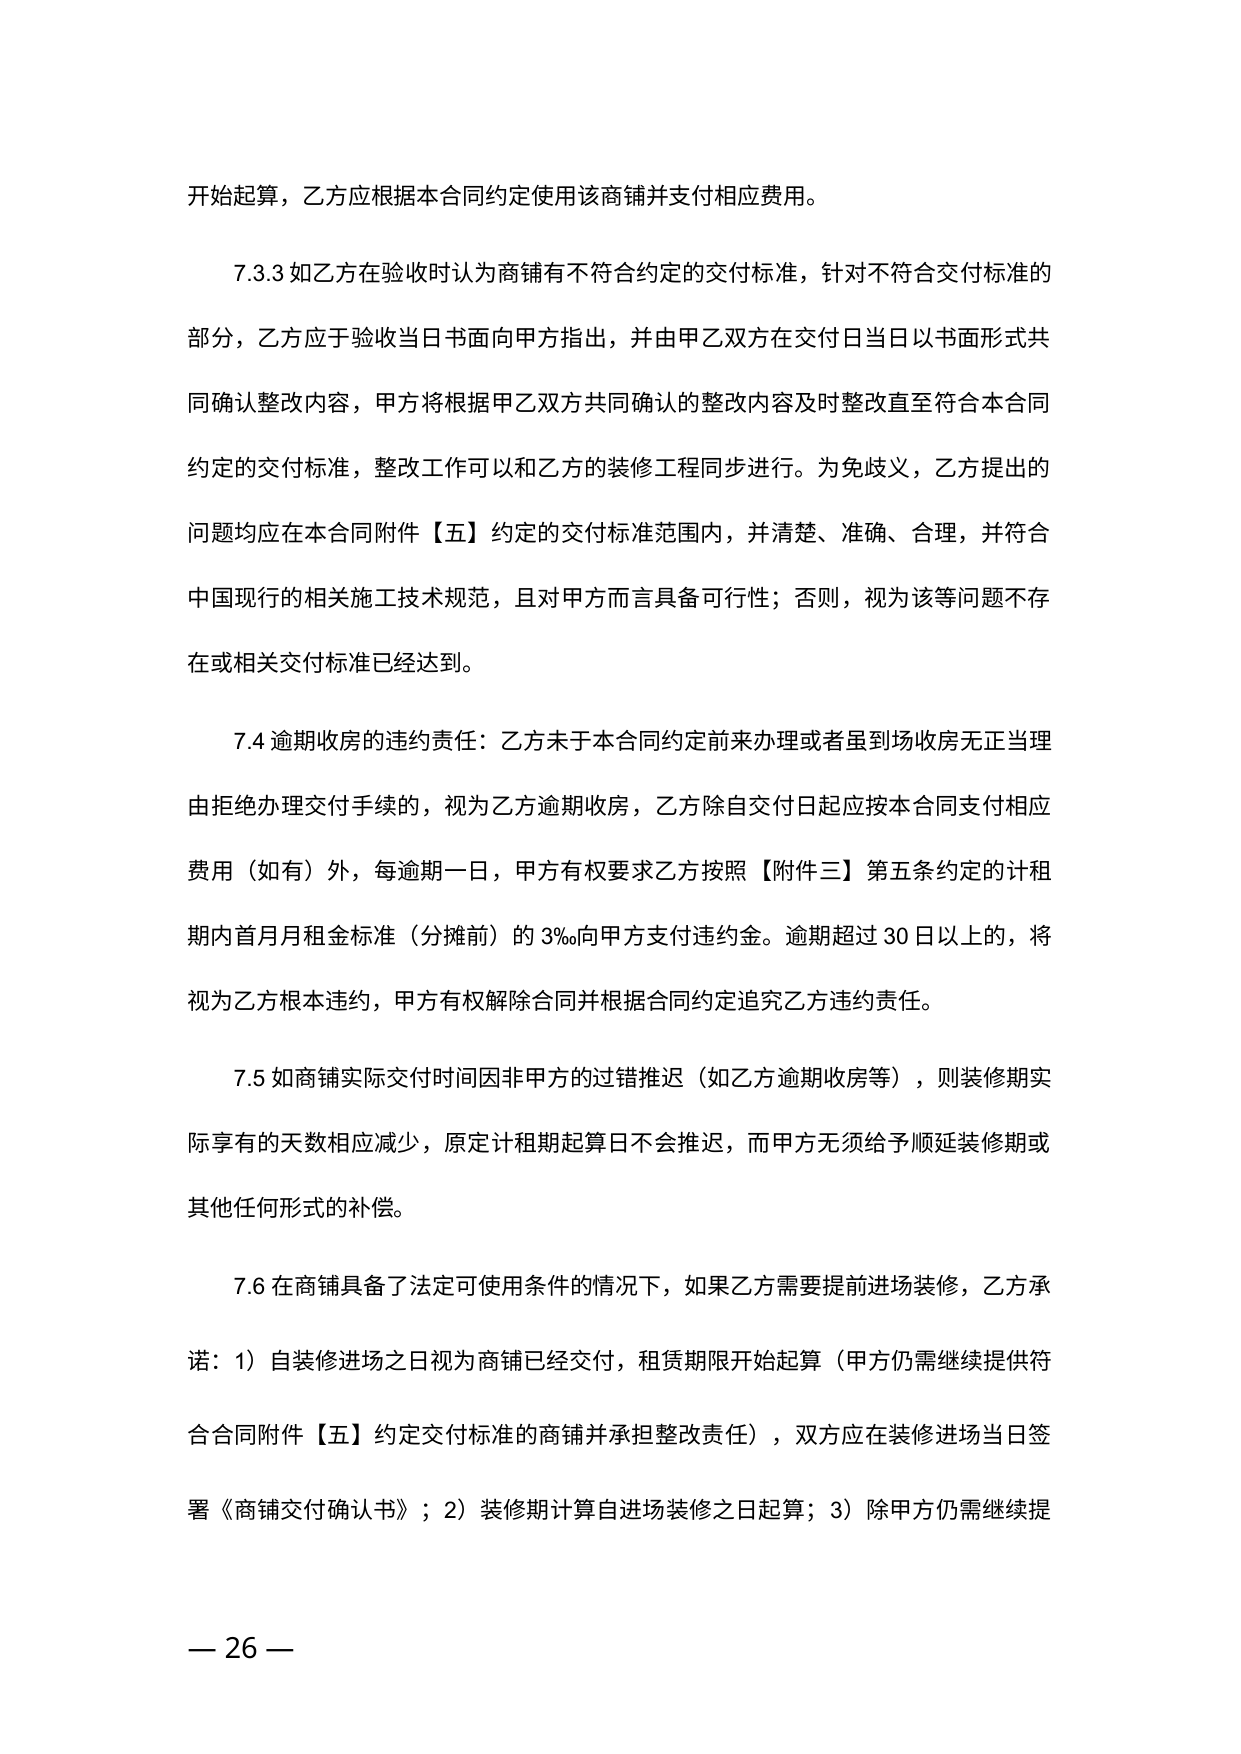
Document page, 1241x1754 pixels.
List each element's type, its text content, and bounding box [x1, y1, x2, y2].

text 7.3.3如乙方在验收时认为商铺有不符合约定的交付标准，针对不符合交付标准的部分，乙方应于验收当日书面向甲方指出，并由甲乙双方在交付日当日以书面形式共同确认整改内容，甲方将根据甲乙双方共同确认的整改内容及时整改直至符合本合同约定的交付标准，整改工作可以和乙方的装修工程同步进行。为免歧义，乙方提出的问题均应在本合同附件【五】约定的交付标准范围内，并清楚、准确、合理，并符合中国现行的相关施工技术规范，且对甲方而言具备可行性；否则，视为该等问题不存在或相关交付标准已经达到。 [187, 239, 1053, 694]
text 7.4逾期收房的违约责任：乙方未于本合同约定前来办理或者虽到场收房无正当理由拒绝办理交付手续的，视为乙方逾期收房，乙方除自交付日起应按本合同支付相应费用（如有）外，每逾期一日，甲方有权要求乙方按照【附件三】第五条约定的计租期内首月月租金标准（分摊前）的3‰向甲方支付违约金。逾期超过30日以上的，将视为乙方根本违约，甲方有权解除合同并根据合同约定追究乙方违约责任。 [187, 707, 1053, 1032]
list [187, 1252, 1053, 1541]
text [187, 162, 1053, 227]
text 7.5 如商铺实际交付时间因非甲方的过错推迟（如乙方逾期收房等），则装修期实际享有的天数相应减少，原定计租期起算日不会推迟，而甲方无须给予顺延装修期或其他任何形式的补偿。 [187, 1044, 1053, 1239]
